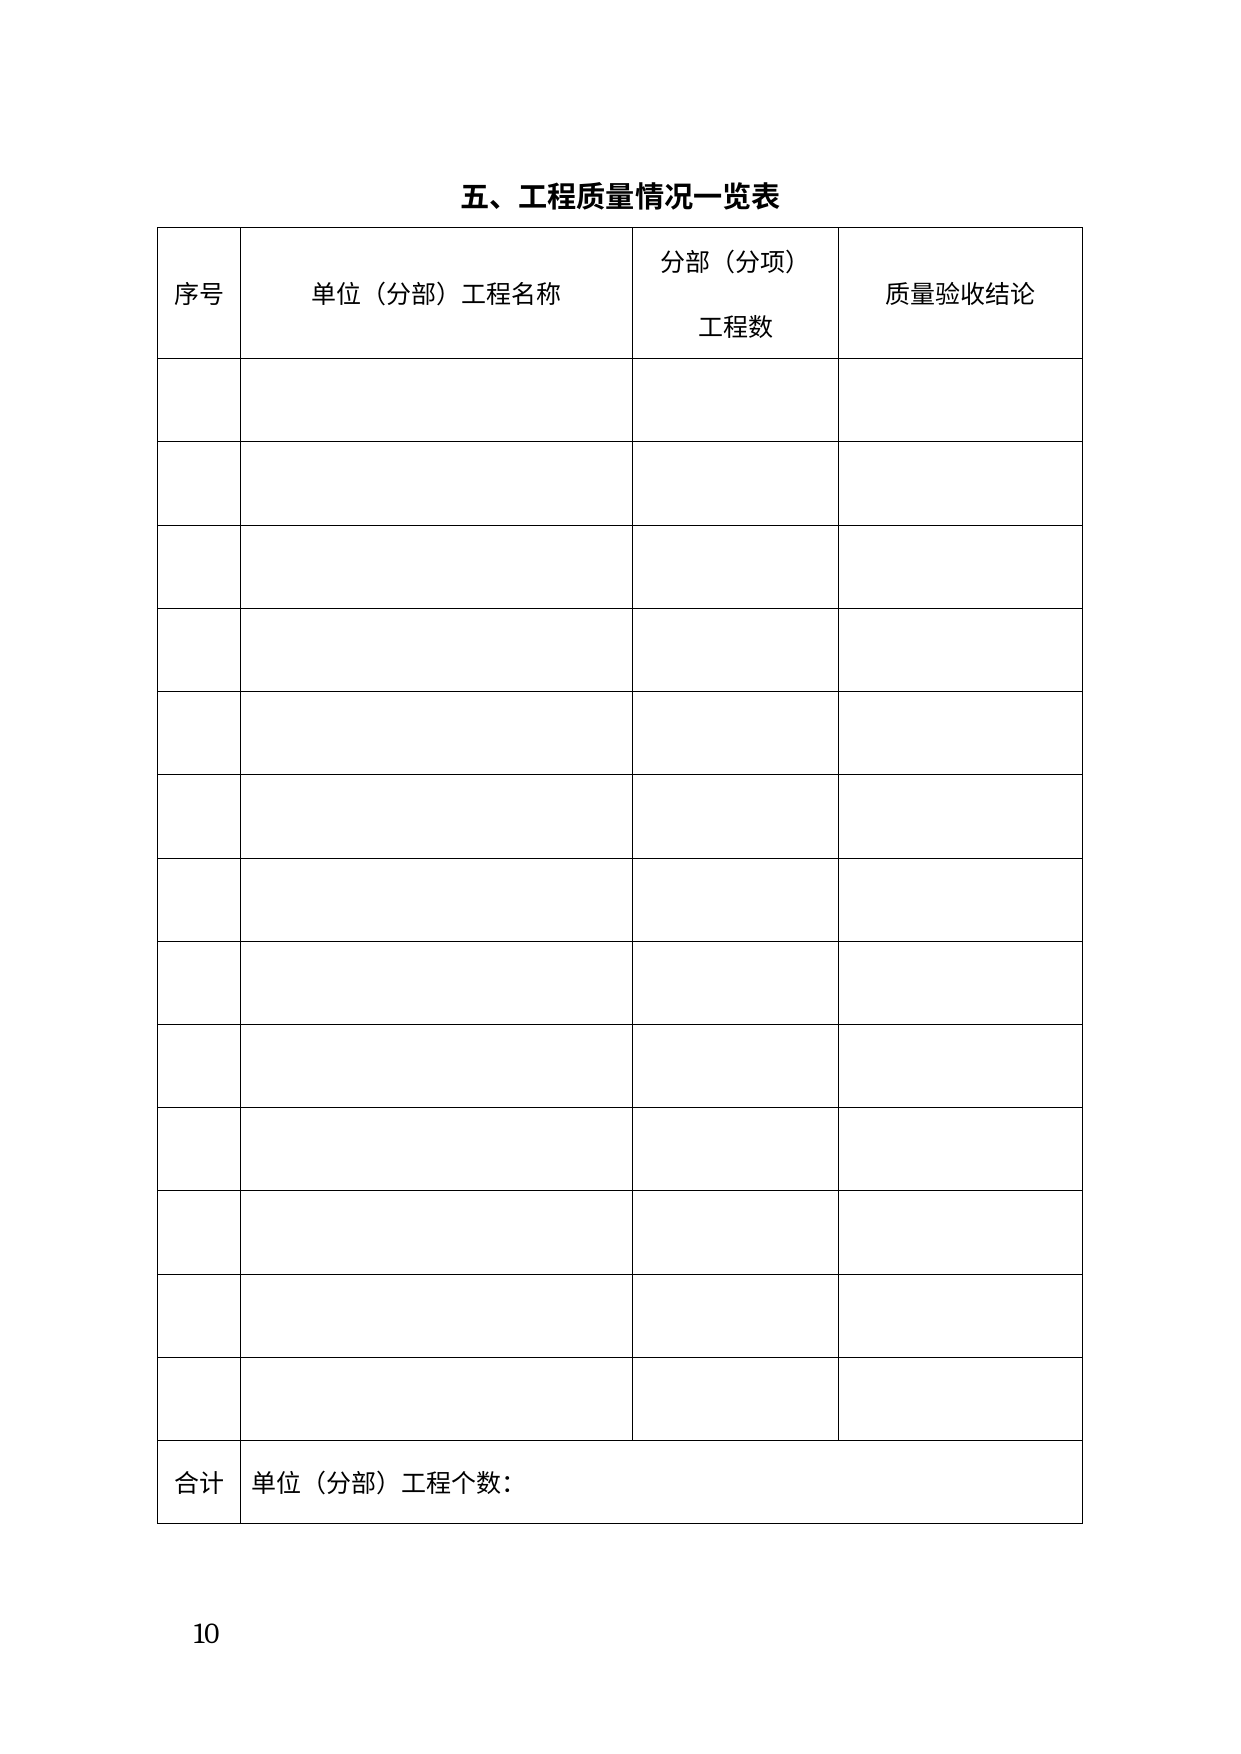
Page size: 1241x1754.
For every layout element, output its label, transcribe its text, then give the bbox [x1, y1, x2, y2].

table_header 序号 [158, 228, 240, 358]
table_cell [241, 1108, 632, 1190]
table_cell [241, 1191, 632, 1273]
table_cell [633, 609, 838, 691]
table_cell [633, 1275, 838, 1357]
table_cell [241, 1025, 632, 1107]
table_cell [633, 526, 838, 608]
table_cell [839, 692, 1082, 774]
table_cell [158, 359, 240, 441]
table_cell [633, 1108, 838, 1190]
table_cell [633, 1025, 838, 1107]
table_cell [241, 859, 632, 941]
table_cell [158, 692, 240, 774]
table_cell [839, 1191, 1082, 1273]
table_cell [158, 1191, 240, 1273]
table_cell [633, 442, 838, 524]
table_header 质量验收结论 [839, 228, 1082, 358]
table_cell [633, 359, 838, 441]
table_cell [241, 775, 632, 857]
table_cell [158, 942, 240, 1024]
table_cell [158, 1108, 240, 1190]
table_header 分部（分项） 工程数 [633, 228, 838, 358]
table_cell [241, 942, 632, 1024]
table_cell [158, 609, 240, 691]
table_cell [633, 692, 838, 774]
table_cell [633, 1358, 838, 1440]
table_header 单位（分部）工程名称 [241, 228, 632, 358]
table_cell [241, 1275, 632, 1357]
table_cell 单位（分部）工程个数： [241, 1441, 1082, 1523]
table_cell [241, 442, 632, 524]
table_cell [839, 1025, 1082, 1107]
table_cell [839, 775, 1082, 857]
table_cell [158, 1358, 240, 1440]
table_cell [839, 1275, 1082, 1357]
table_cell [158, 775, 240, 857]
table_cell [839, 609, 1082, 691]
table_cell [633, 859, 838, 941]
table_cell [633, 775, 838, 857]
table_cell [158, 1025, 240, 1107]
table_cell [839, 1108, 1082, 1190]
table_cell [158, 859, 240, 941]
table_cell [158, 442, 240, 524]
table_cell [839, 1358, 1082, 1440]
table_cell [633, 942, 838, 1024]
table_cell [241, 609, 632, 691]
table_cell [158, 526, 240, 608]
table_cell [241, 359, 632, 441]
text 五、工程质量情况一览表 [187, 162, 1053, 227]
table_cell [839, 526, 1082, 608]
table_cell [241, 692, 632, 774]
table_cell 合计 [158, 1441, 240, 1523]
table_cell [839, 859, 1082, 941]
table_cell [839, 942, 1082, 1024]
table_cell [241, 1358, 632, 1440]
table_cell [633, 1191, 838, 1273]
table_cell [839, 359, 1082, 441]
table_cell [241, 526, 632, 608]
table_cell [839, 442, 1082, 524]
table_cell [158, 1275, 240, 1357]
